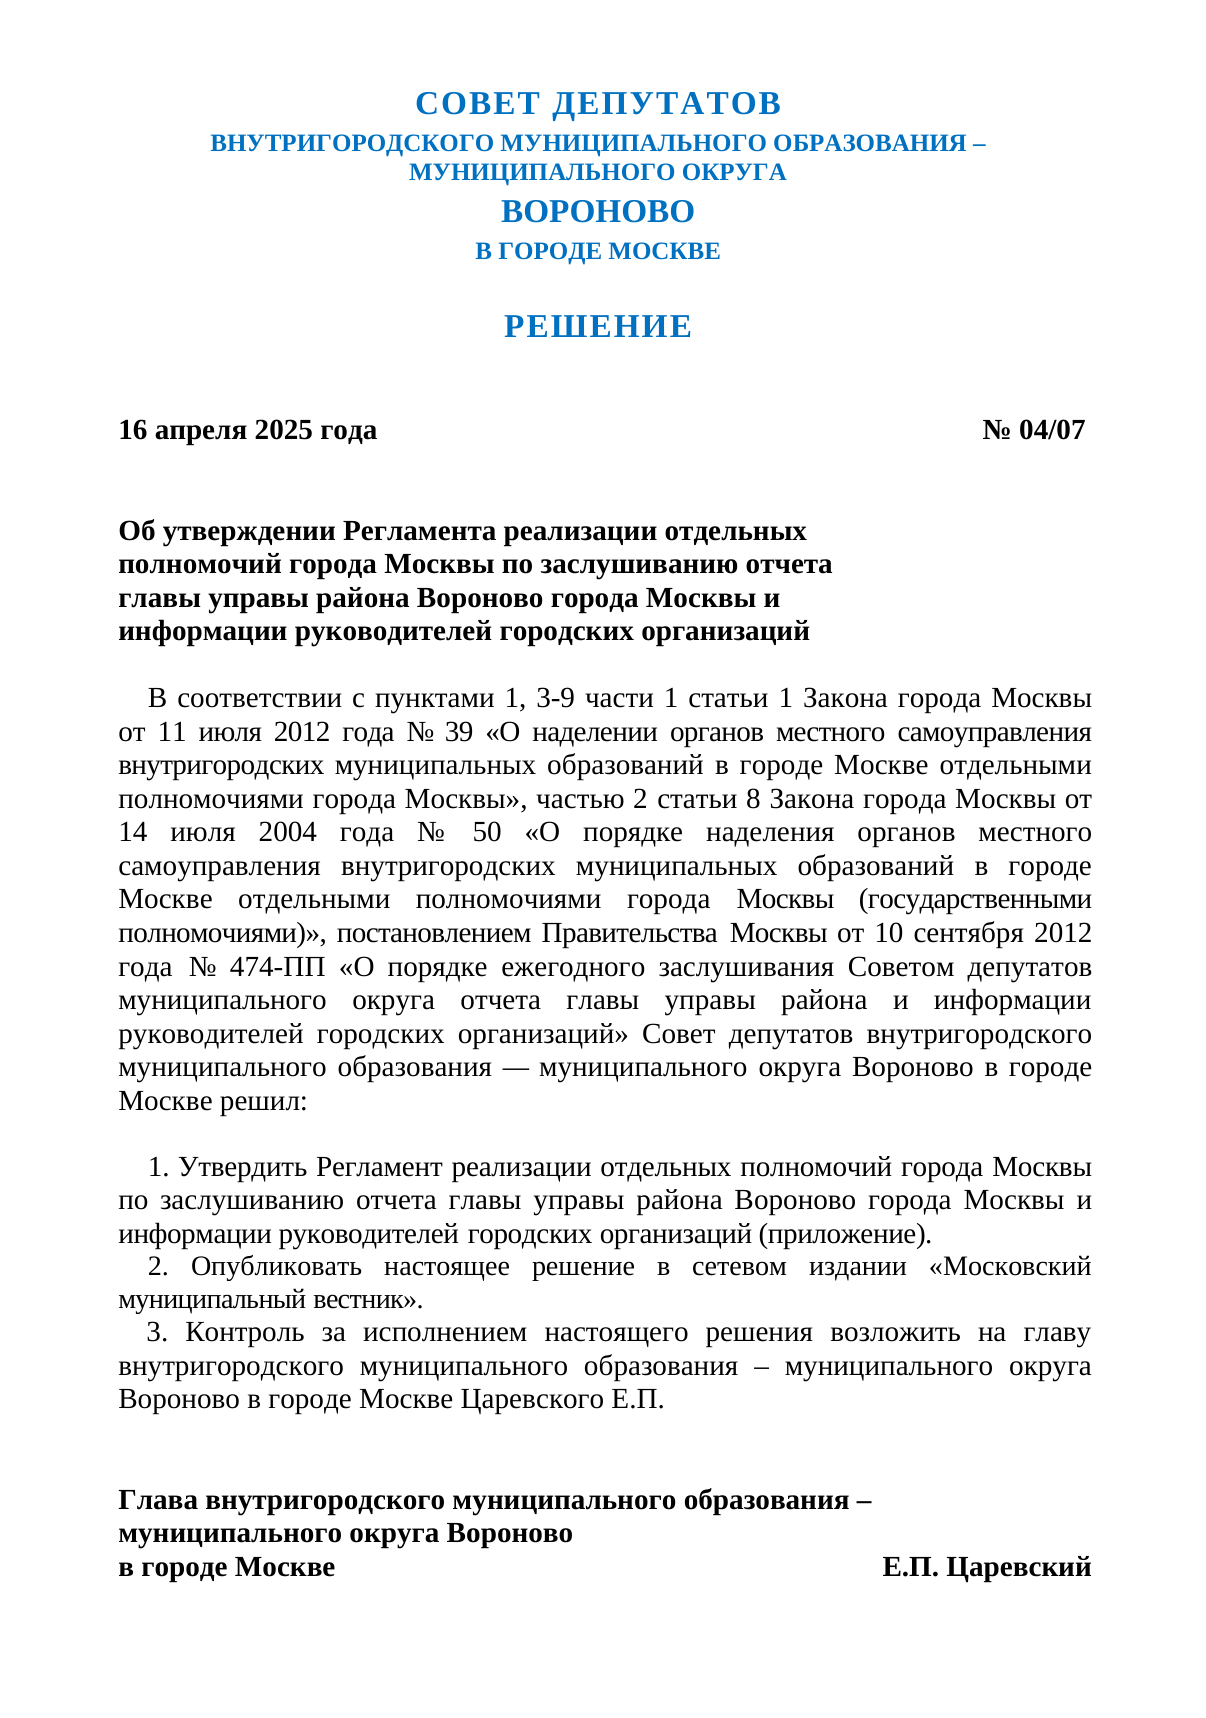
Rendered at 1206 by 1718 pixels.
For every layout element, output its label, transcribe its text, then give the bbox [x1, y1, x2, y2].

text информации руководителей городских организаций [118, 613, 1167, 647]
text Глава внутригородского муниципального образования – [118, 1482, 1107, 1516]
text муниципального округа Вороново [118, 1516, 1107, 1549]
text 3. Контроль за исполнением настоящего решения возложить на главу внутригородского муниципального образования – муниципального округа Вороново в городе Москве Царевского Е.П. [118, 1314, 1093, 1415]
list 2. Опубликовать настоящее решение в сетевом издании «Московский муниципальный вестник». [118, 1249, 1093, 1314]
text в городе Москве Е.П. Царевский [118, 1549, 1107, 1583]
text решение [118, 307, 1078, 345]
text внутригородского муниципального образования – муниципального округа [118, 128, 1078, 185]
list 1. Утвердить Регламент реализации отдельных полномочий города Москвы по заслушиванию отчета главы управы района Вороново города Москвы и информации руководителей городских организаций (приложение). [118, 1149, 1093, 1249]
text В соответствии с пунктами 1, 3-9 части 1 статьи 1 Закона города Москвы от 11 июля 2012 года № 39 «О наделении органов местного самоуправления внутригородских муниципальных образований в городе Москве отдельными полномочиями города Москвы», частью 2 статьи 8 Закона города Москвы от 14 июля 2004 года № 50 «О порядке наделения органов местного самоуправления внутригородских муниципальных образований в городе Москве отдельными полномочиями города Москвы (государственными полномочиями)», постановлением Правительства Москвы от 10 сентября 2012 года № 474-ПП «О порядке ежегодного заслушивания Советом депутатов муниципального округа отчета главы управы района и информации руководителей городских организаций» Совет депутатов внутригородского муниципального образования — муниципального округа Вороново в городе Москве решил: [118, 680, 1093, 1116]
text Об утверждении Регламента реализации отдельных [118, 513, 1167, 546]
text Вороново [118, 192, 1078, 230]
text главы управы района Вороново города Москвы и [118, 580, 1167, 613]
text Совет депутатов [118, 83, 1078, 122]
text полномочий города Москвы по заслушиванию отчета [118, 546, 1167, 580]
text 16 апреля 2025 года № 04/07 [118, 412, 1167, 446]
text в городе МОскве [118, 236, 1078, 265]
